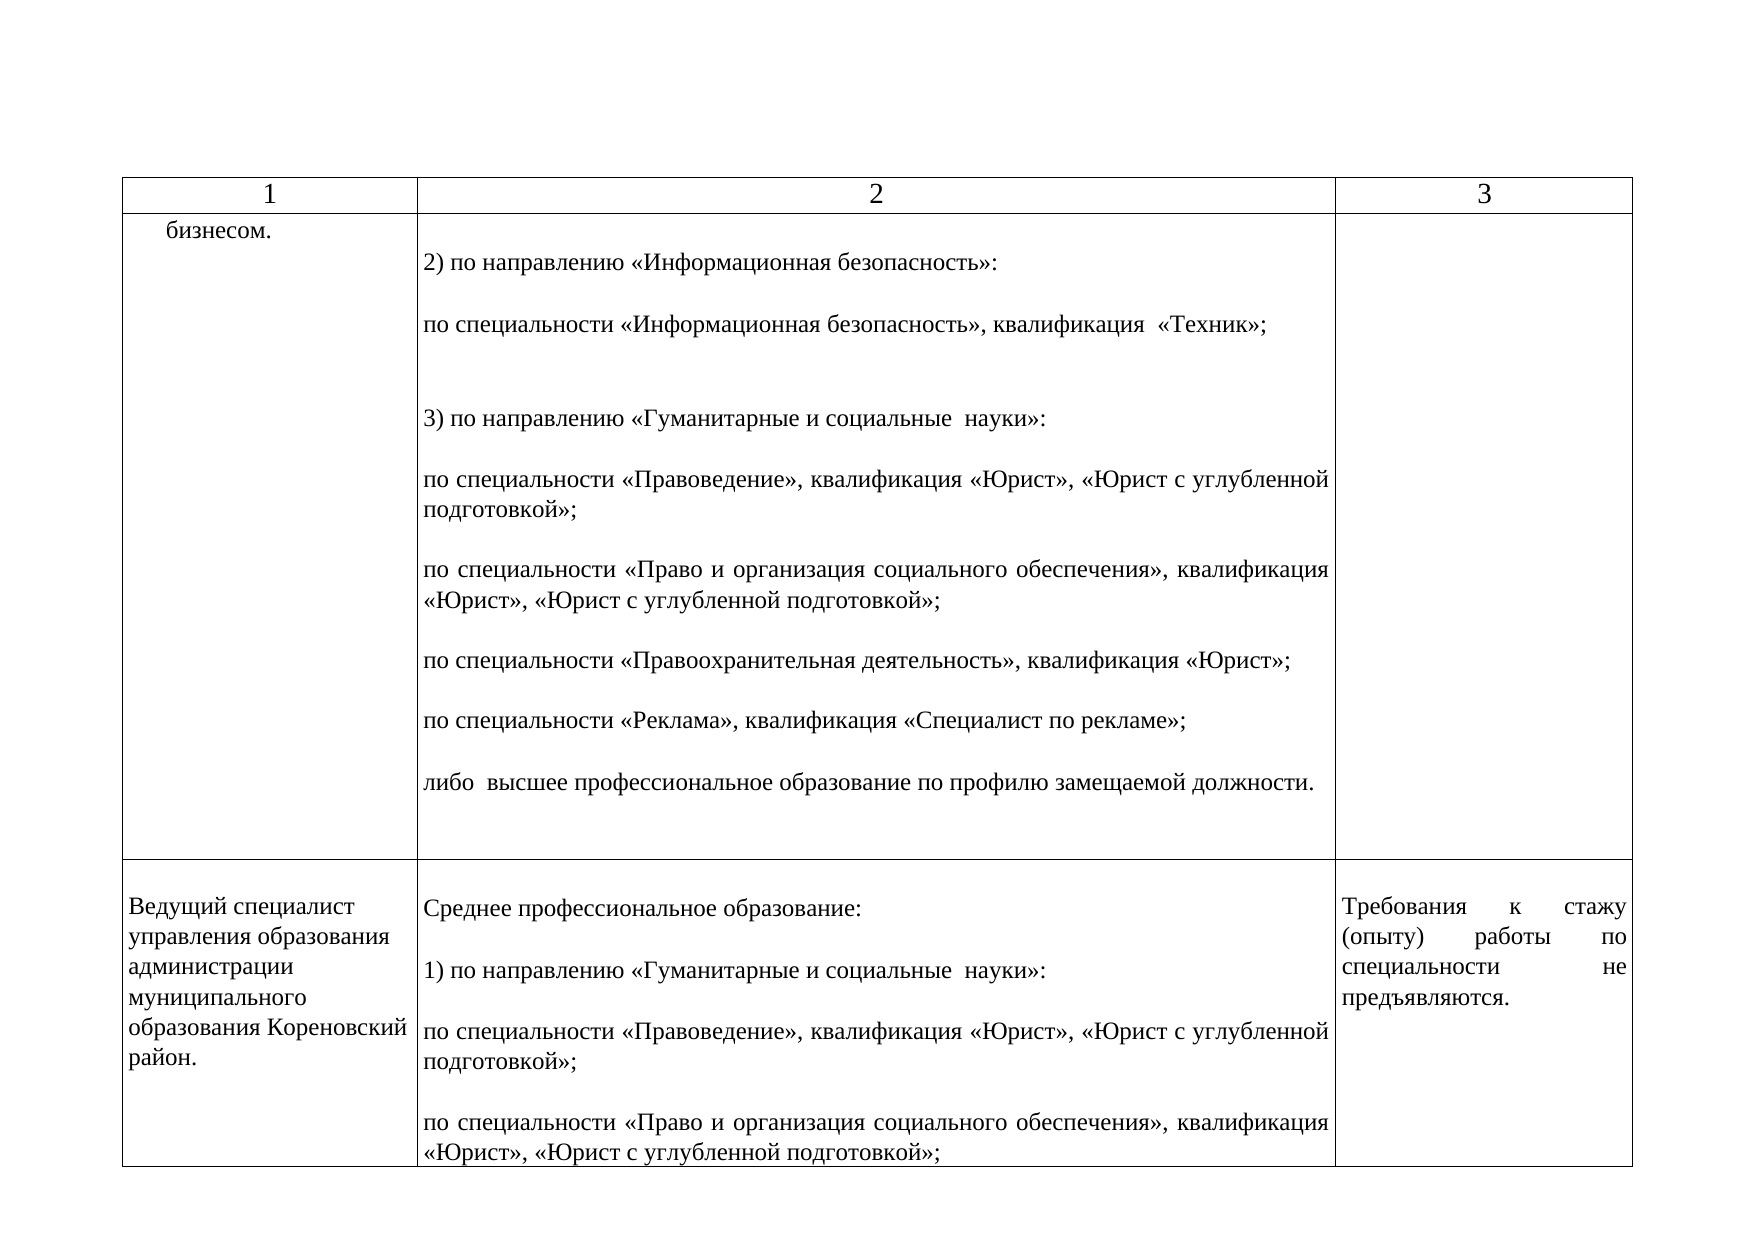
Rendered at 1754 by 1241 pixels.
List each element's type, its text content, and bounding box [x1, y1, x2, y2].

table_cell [418, 214, 1335, 859]
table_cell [418, 860, 1335, 1166]
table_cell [123, 214, 417, 859]
table_header 1 [123, 178, 417, 213]
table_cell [123, 860, 417, 1166]
table_header 2 [418, 178, 1335, 213]
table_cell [1336, 860, 1632, 1166]
table_header 3 [1336, 178, 1632, 213]
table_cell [1336, 214, 1632, 859]
